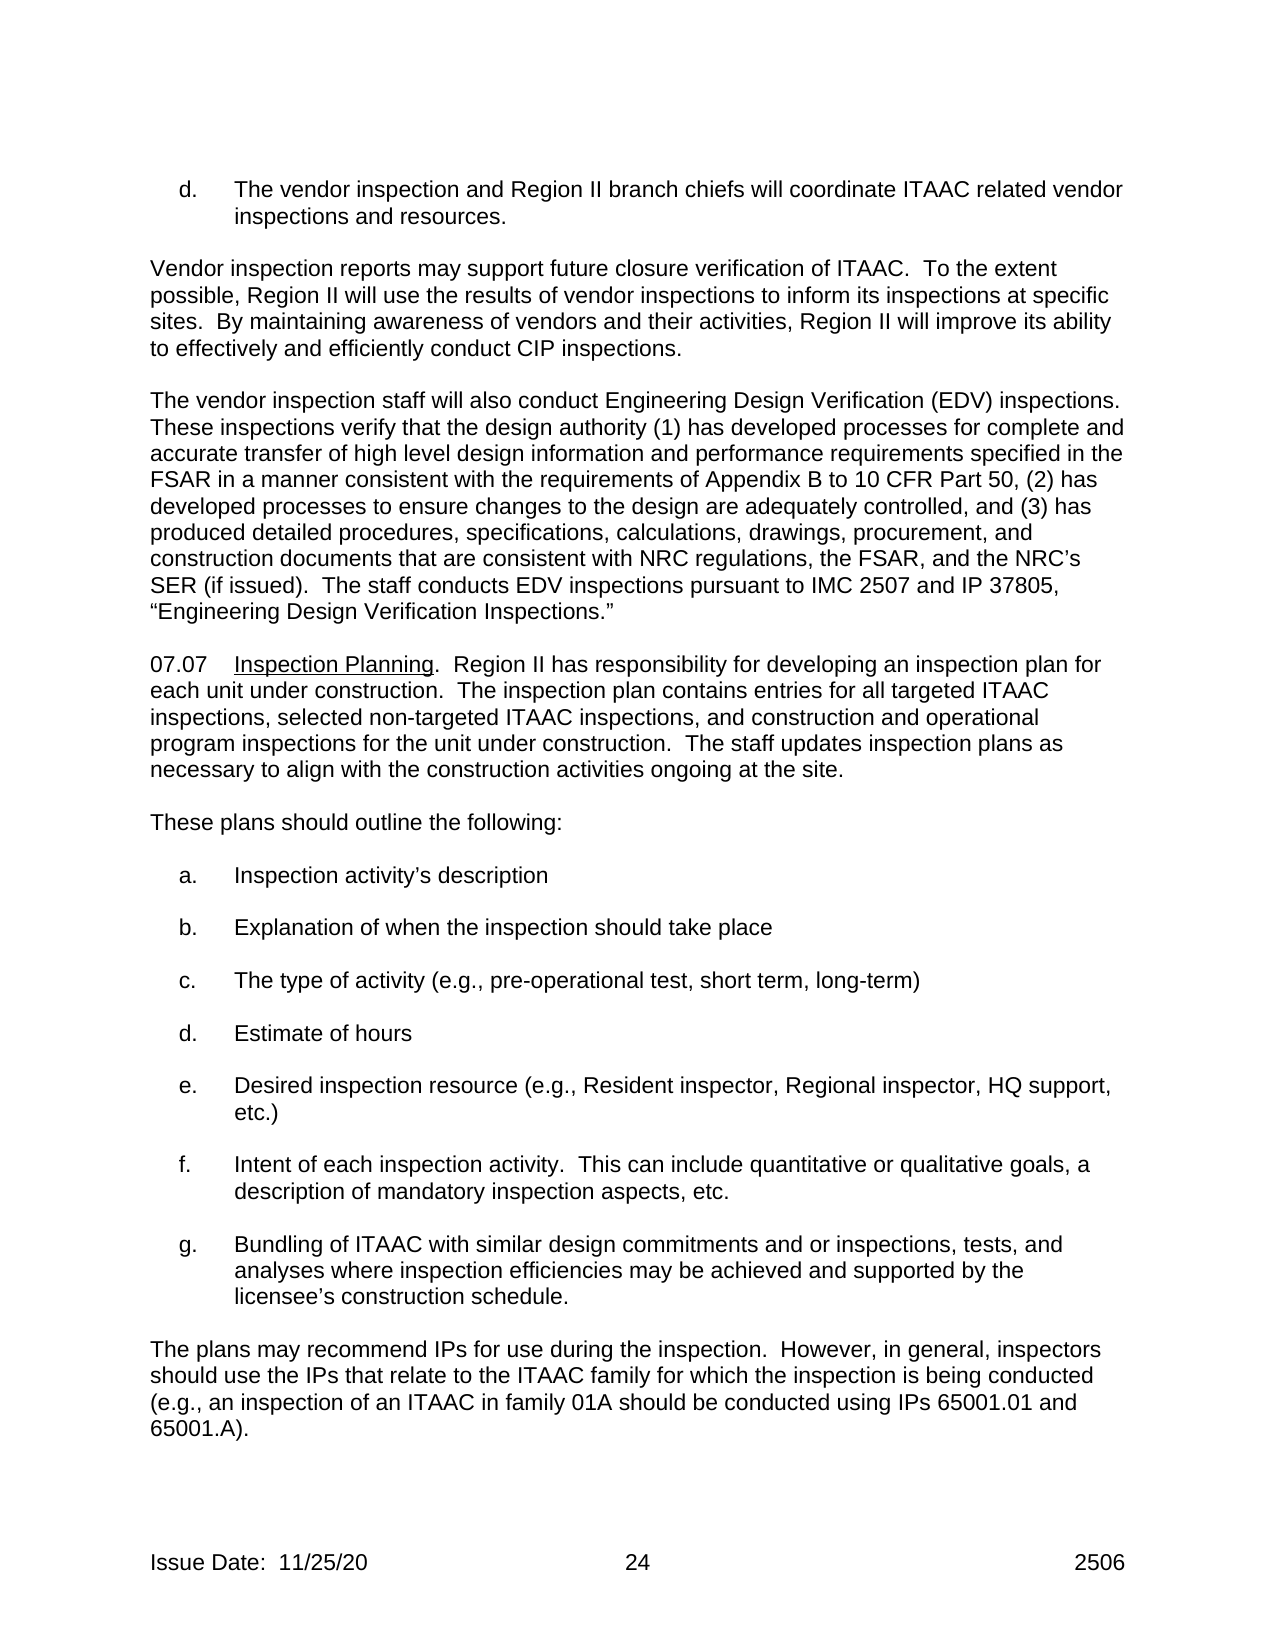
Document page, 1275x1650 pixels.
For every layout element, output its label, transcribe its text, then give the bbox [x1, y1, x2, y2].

text The vendor inspection staff will also conduct Engineering Design Verification (EDV) inspections. These inspections verify that the design authority (1) has developed processes for complete and accurate transfer of high level design information and performance requirements specified in the FSAR in a manner consistent with the requirements of Appendix B to 10 CFR Part 50, (2) has developed processes to ensure changes to the design are adequately controlled, and (3) has produced detailed procedures, specifications, calculations, drawings, procurement, and construction documents that are consistent with NRC regulations, the FSAR, and the NRC’s SER (if issued). The staff conducts EDV inspections pursuant to IMC 2507 and IP 37805, “Engineering Design Verification Inspections.” [150, 387, 1125, 624]
text b. Explanation of when the inspection should take place [178, 914, 1125, 941]
text Vendor inspection reports may support future closure verification of ITAAC. To the extent possible, Region II will use the results of vendor inspections to inform its inspections at specific sites. By maintaining awareness of vendors and their activities, Region II will improve its ability to effectively and efficiently conduct CIP inspections. [150, 255, 1125, 361]
text These plans should outline the following: [150, 809, 1125, 835]
text f. Intent of each inspection activity. This can include quantitative or qualitative goals, a description of mandatory inspection aspects, etc. [178, 1151, 1125, 1204]
text e. Desired inspection resource (e.g., Resident inspector, Regional inspector, HQ support, etc.) [178, 1072, 1125, 1125]
text g. Bundling of ITAAC with similar design commitments and or inspections, tests, and analyses where inspection efficiencies may be achieved and supported by the licensee’s construction schedule. [178, 1231, 1125, 1309]
text 07.07 Inspection Planning . Region II has responsibility for developing an inspection plan for each unit under construction. The inspection plan contains entries for all targeted ITAAC inspections, selected non-targeted ITAAC inspections, and construction and operational program inspections for the unit under construction. The staff updates inspection plans as necessary to align with the construction activities ongoing at the site. [150, 651, 1125, 782]
text d. Estimate of hours [178, 1020, 1125, 1046]
list The vendor inspection and Region II branch chiefs will coordinate ITAAC related vendor inspections and resources. [178, 176, 1125, 229]
text a. Inspection activity’s description [178, 862, 1125, 888]
text The plans may recommend IPs for use during the inspection. However, in general, inspectors should use the IPs that relate to the ITAAC family for which the inspection is being conducted (e.g., an inspection of an ITAAC in family 01A should be conducted using IPs 65001.01 and 65001.A). [150, 1336, 1125, 1441]
text c. The type of activity (e.g., pre-operational test, short term, long-term) [178, 967, 1125, 993]
